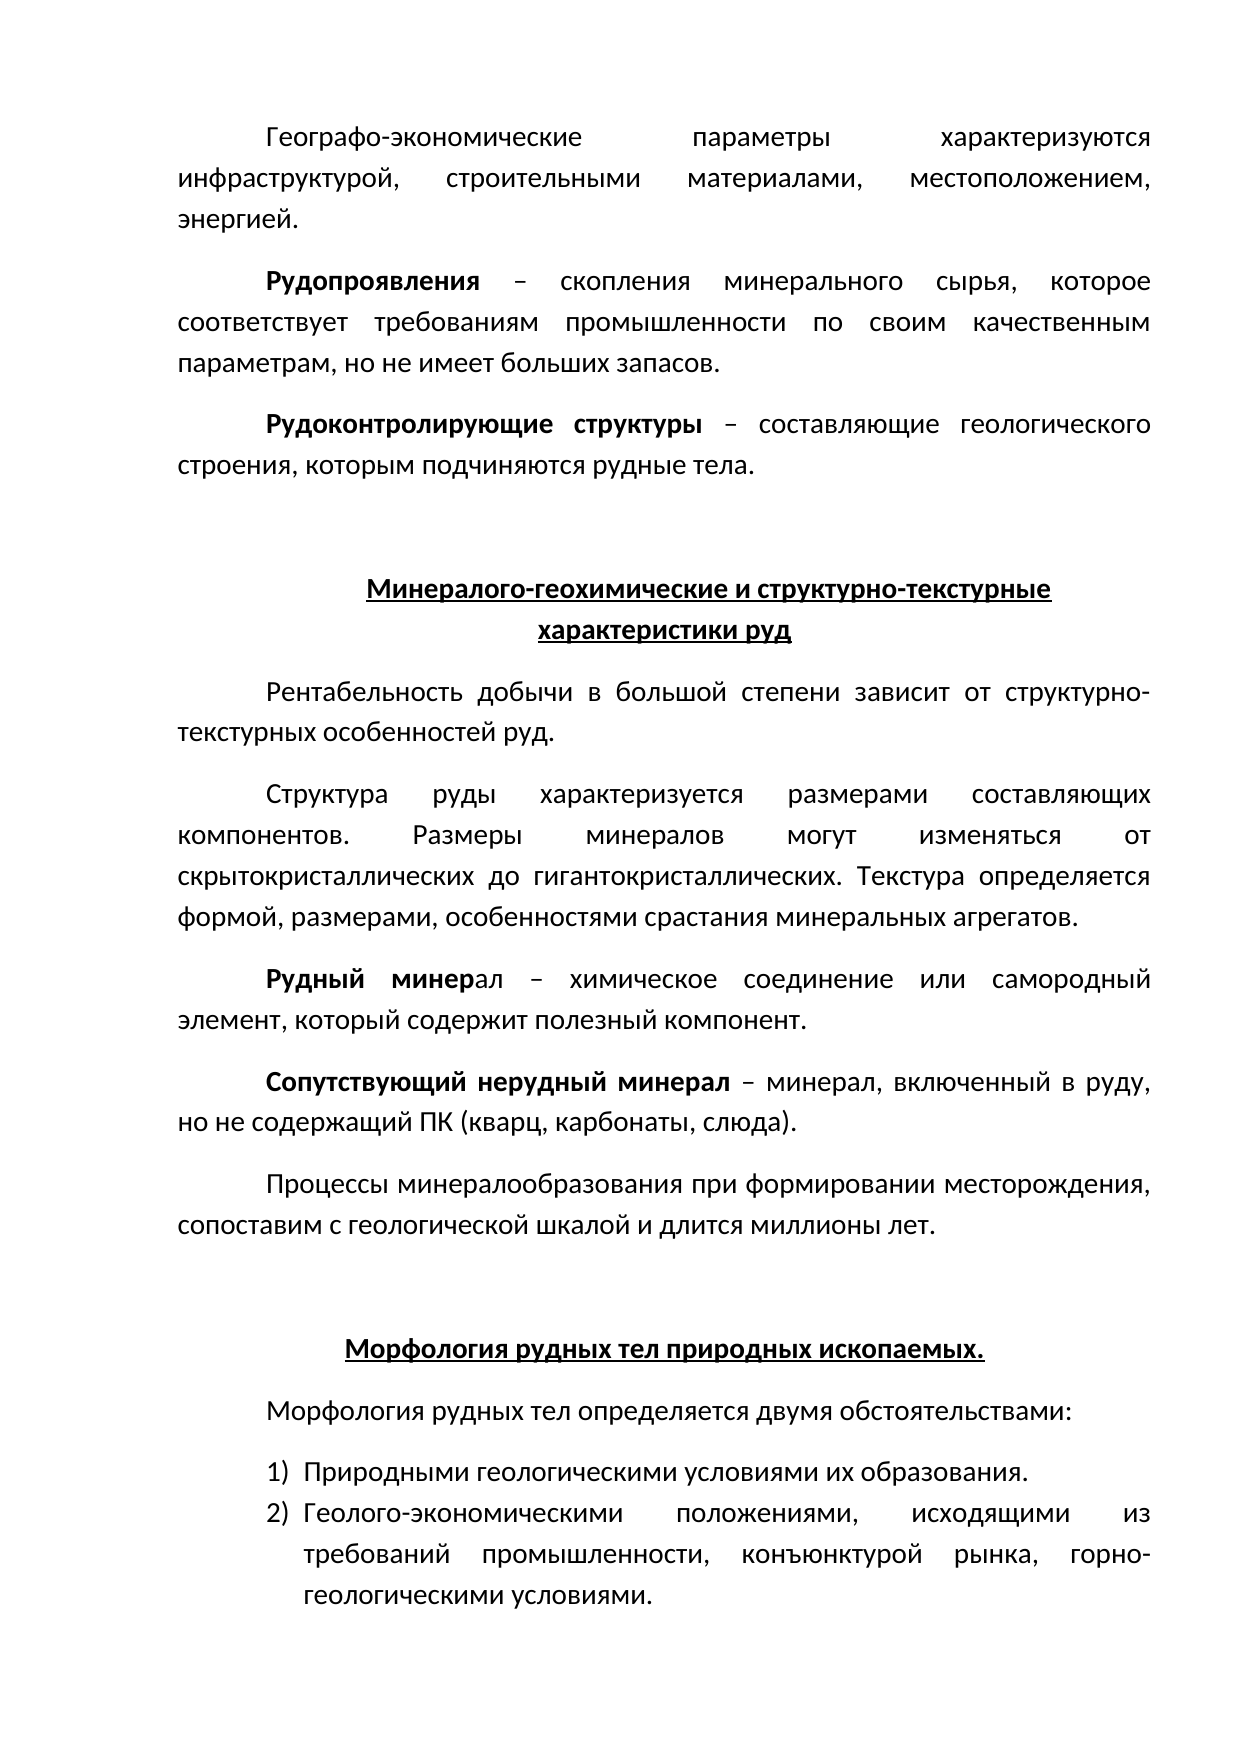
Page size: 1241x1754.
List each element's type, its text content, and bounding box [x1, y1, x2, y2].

text Рудный минерал – химическое соединение или самородный элемент, который содержит полезный компонент. [177, 960, 1152, 1036]
list Природными геологическими условиями их образования. [266, 1453, 1152, 1489]
text Морфология рудных тел природных ископаемых. [177, 1330, 1152, 1365]
text Рудопроявления – скопления минерального сырья, которое соответствует требованиям промышленности по своим качественным параметрам, но не имеет больших запасов. [177, 262, 1152, 379]
text Рудоконтролирующие структуры – составляющие геологического строения, которым подчиняются рудные тела. [177, 405, 1152, 482]
text Географо-экономические параметры характеризуются инфраструктурой, строительными материалами, местоположением, энергией. [177, 118, 1152, 236]
text Минералого-геохимические и структурно-текстурные характеристики руд [177, 570, 1152, 646]
text Сопутствующий нерудный минерал – минерал, включенный в руду, но не содержащий ПК (кварц, карбонаты, слюда). [177, 1063, 1152, 1139]
text Морфология рудных тел определяется двумя обстоятельствами: [177, 1392, 1152, 1427]
text Процессы минералообразования при формировании месторождения, сопоставим с геологической шкалой и длится миллионы лет. [177, 1165, 1152, 1242]
text Рентабельность добычи в большой степени зависит от структурно-текстурных особенностей руд. [177, 673, 1152, 749]
text Структура руды характеризуется размерами составляющих компонентов. Размеры минералов могут изменяться от скрытокристаллических до гигантокристаллических. Текстура определяется формой, размерами, особенностями срастания минеральных агрегатов. [177, 775, 1152, 934]
list Геолого-экономическими положениями, исходящими из требований промышленности, конъюнктурой рынка, горно-геологическими условиями. [266, 1494, 1152, 1612]
